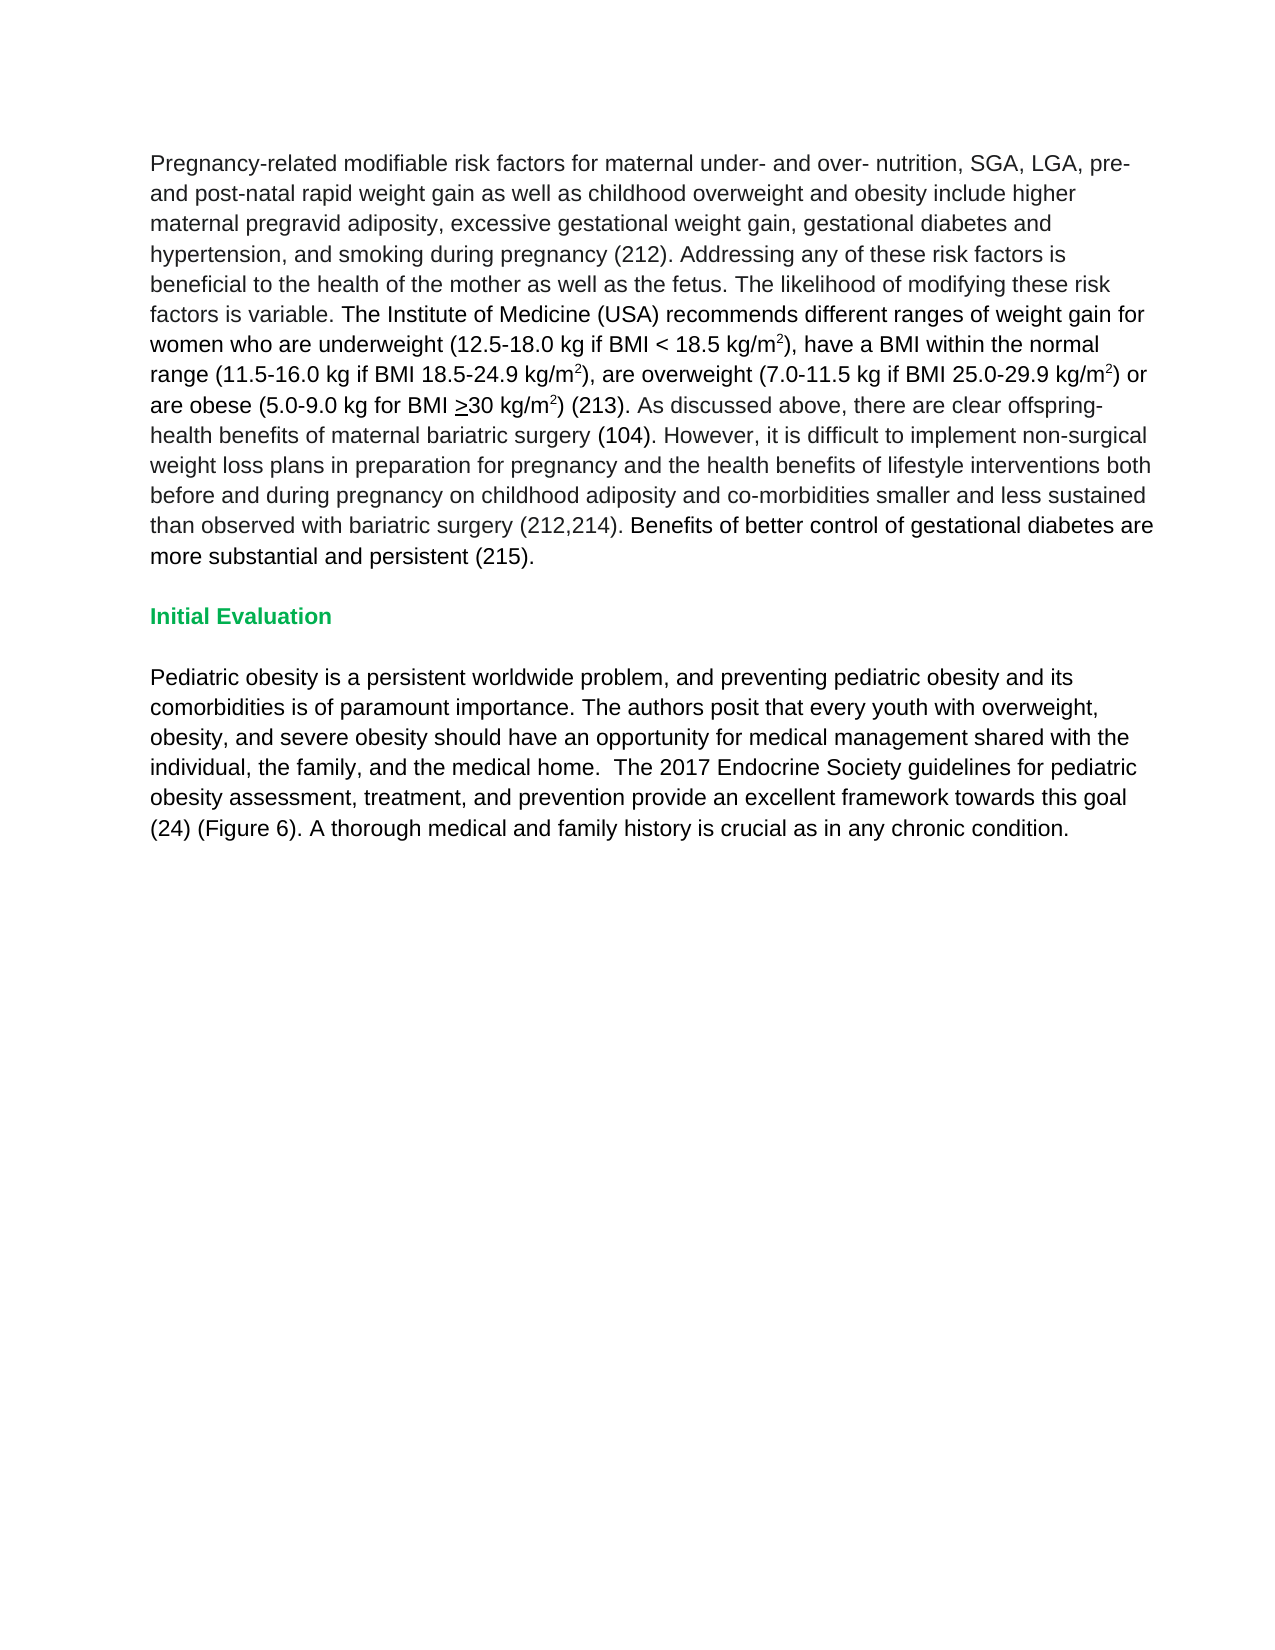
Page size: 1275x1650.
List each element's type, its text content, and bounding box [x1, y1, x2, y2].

text Initial Evaluation [150, 603, 1155, 629]
text Pediatric obesity is a persistent worldwide problem, and preventing pediatric obesity and its comorbidities is of paramount importance. The authors posit that every youth with overweight, obesity, and severe obesity should have an opportunity for medical management shared with the individual, the family, and the medical home. The 2017 Endocrine Society guidelines for pediatric obesity assessment, treatment, and prevention provide an excellent framework towards this goal (24) (Figure 6). A thorough medical and family history is crucial as in any chronic condition. [150, 663, 1155, 841]
text Pregnancy-related modifiable risk factors for maternal under- and over- nutrition, SGA, LGA, pre- and post-natal rapid weight gain as well as childhood overweight and obesity include higher maternal pregravid adiposity, excessive gestational weight gain, gestational diabetes and hypertension, and smoking during pregnancy (212). Addressing any of these risk factors is beneficial to the health of the mother as well as the fetus. The likelihood of modifying these risk factors is variable. The Institute of Medicine (USA) recommends different ranges of weight gain for women who are underweight (12.5-18.0 kg if BMI < 18.5 kg/m2), have a BMI within the normal range (11.5-16.0 kg if BMI 18.5-24.9 kg/m2), are overweight (7.0-11.5 kg if BMI 25.0-29.9 kg/m2) or are obese (5.0-9.0 kg for BMI >30 kg/m2) (213). As discussed above, there are clear offspring-health benefits of maternal bariatric surgery (104). However, it is difficult to implement non-surgical weight loss plans in preparation for pregnancy and the health benefits of lifestyle interventions both before and during pregnancy on childhood adiposity and co-morbidities smaller and less sustained than observed with bariatric surgery (212,214). Benefits of better control of gestational diabetes are more substantial and persistent (215). [150, 150, 1155, 569]
